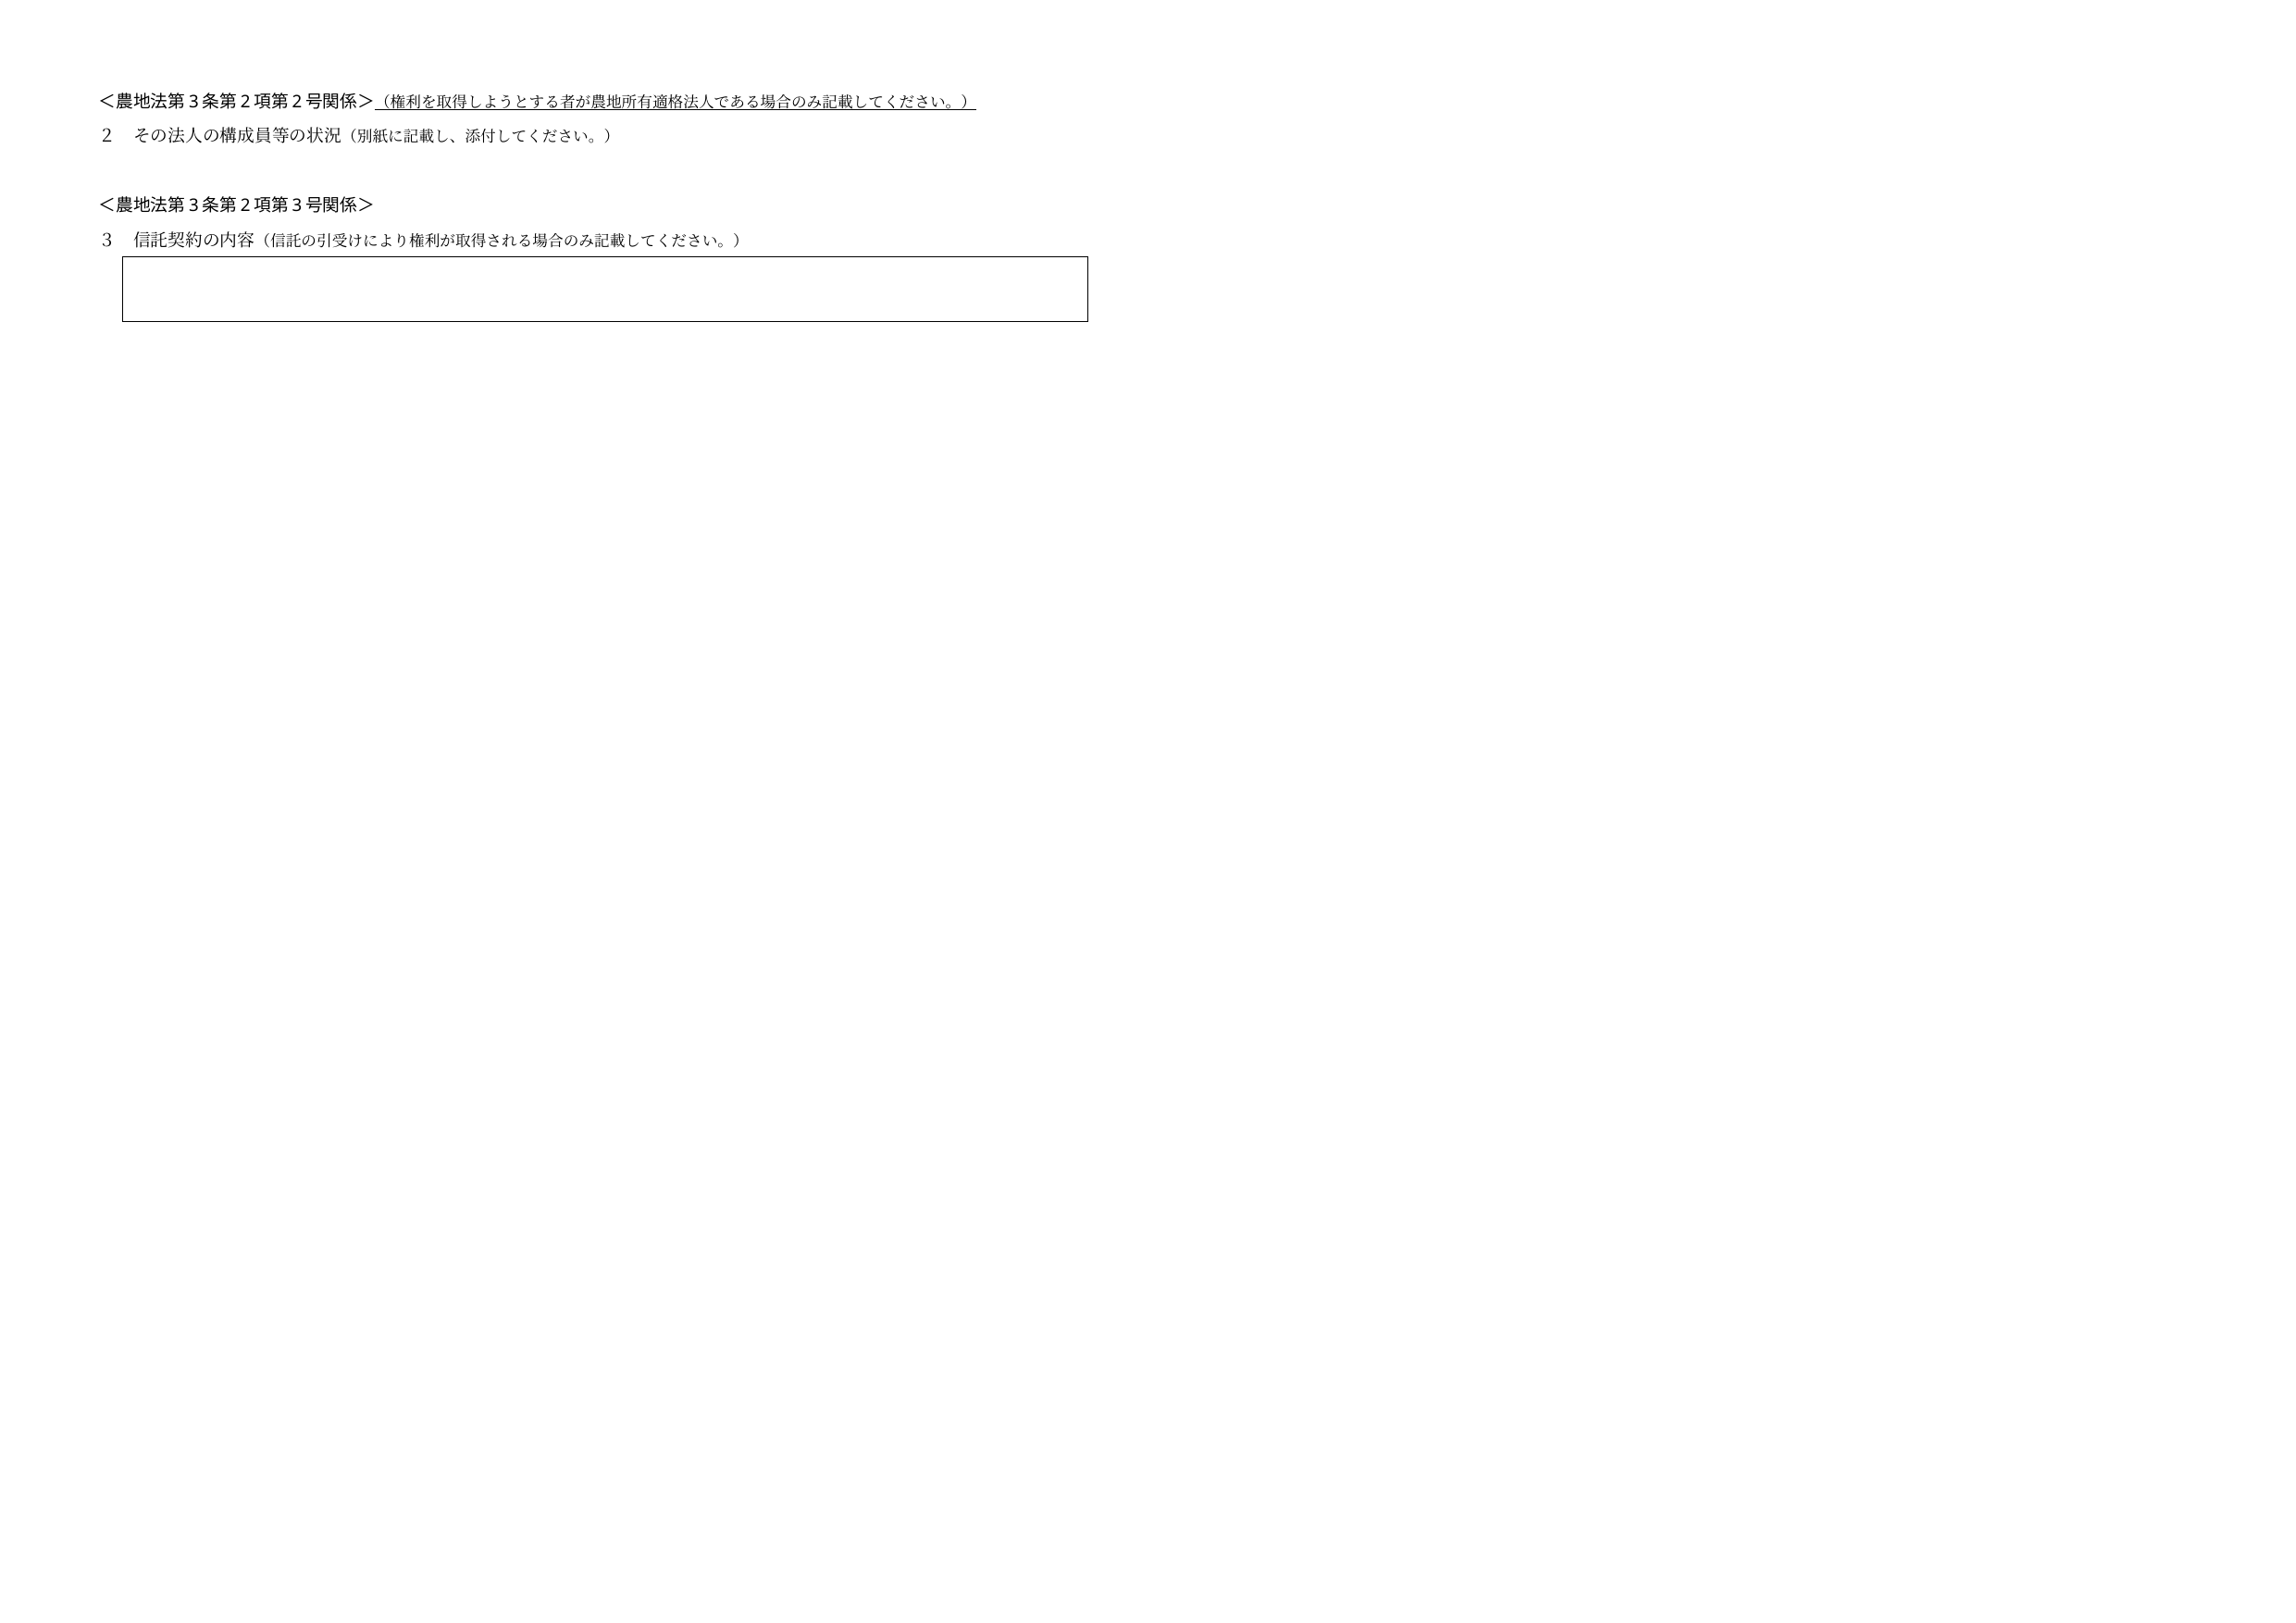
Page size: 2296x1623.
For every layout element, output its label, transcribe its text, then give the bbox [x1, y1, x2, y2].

text ２ その法人の構成員等の状況（別紙に記載し、添付してください。） [98, 118, 1130, 152]
text ３ 信託契約の内容（信託の引受けにより権利が取得される場合のみ記載してください。） [98, 221, 1130, 256]
text ＜農地法第3条第2項第2号関係＞（権利を取得しようとする者が農地所有適格法人である場合のみ記載してください。） [98, 82, 1130, 118]
table_header [123, 257, 1087, 321]
text ＜農地法第3条第2項第3号関係＞ [98, 187, 1130, 221]
